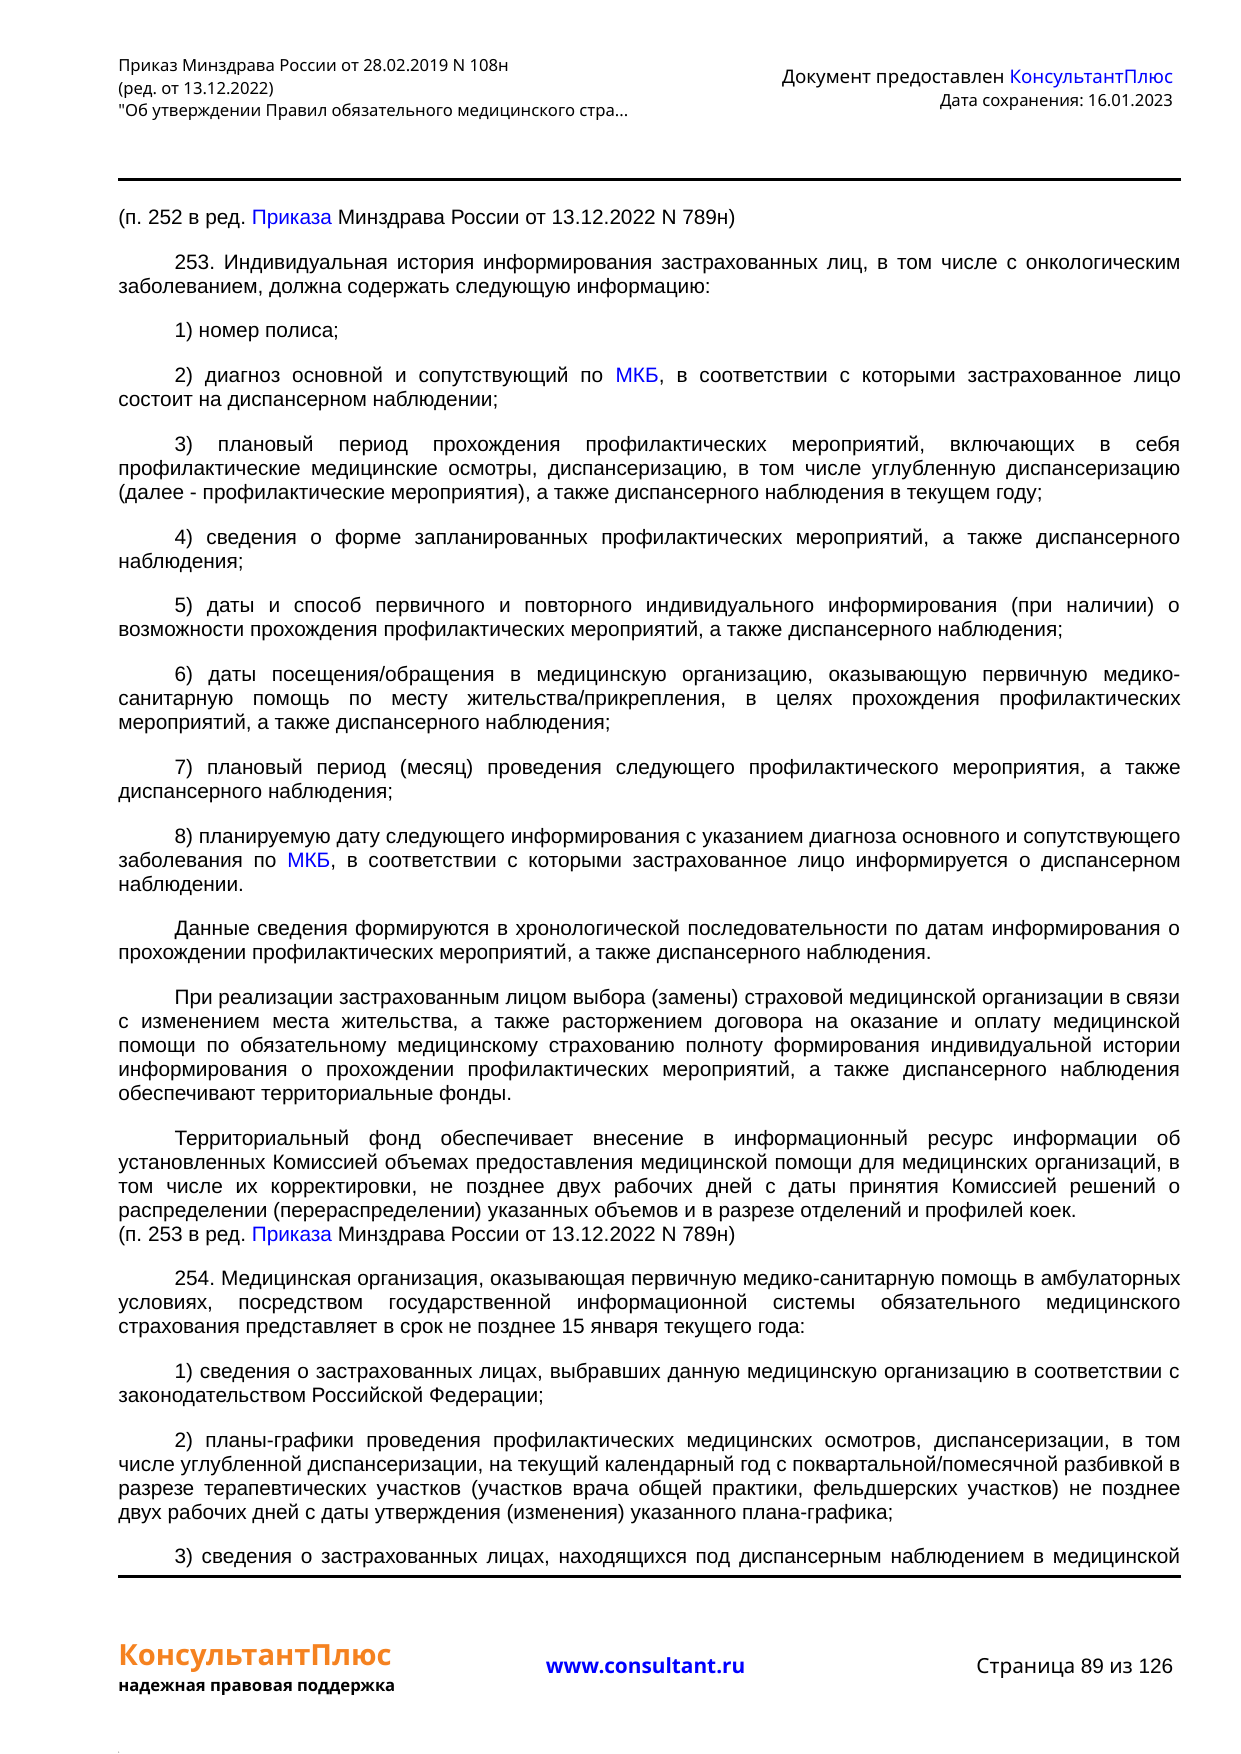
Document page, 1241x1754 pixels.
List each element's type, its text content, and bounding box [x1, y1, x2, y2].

text Данные сведения формируются в хронологической последовательности по датам информирования о прохождении профилактических мероприятий, а также диспансерного наблюдения. [118, 916, 1181, 964]
text 254. Медицинская организация, оказывающая первичную медико-санитарную помощь в амбулаторных условиях, посредством государственной информационной системы обязательного медицинского страхования представляет в срок не позднее 15 января текущего года: [118, 1266, 1181, 1338]
text 2) диагноз основной и сопутствующий по МКБ, в соответствии с которыми застрахованное лицо состоит на диспансерном наблюдении; [118, 363, 1181, 411]
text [118, 1544, 1181, 1568]
text При реализации застрахованным лицом выбора (замены) страховой медицинской организации в связи с изменением места жительства, а также расторжением договора на оказание и оплату медицинской помощи по обязательному медицинскому страхованию полноту формирования индивидуальной истории информирования о прохождении профилактических мероприятий, а также диспансерного наблюдения обеспечивают территориальные фонды. [118, 985, 1181, 1105]
text 7) плановый период (месяц) проведения следующего профилактического мероприятия, а также диспансерного наблюдения; [118, 755, 1181, 803]
text 1) номер полиса; [118, 318, 1181, 342]
text Территориальный фонд обеспечивает внесение в информационный ресурс информации об установленных Комиссией объемах предоставления медицинской помощи для медицинских организаций, в том числе их корректировки, не позднее двух рабочих дней с даты принятия Комиссией решений о распределении (перераспределении) указанных объемов и в разрезе отделений и профилей коек. [118, 1126, 1181, 1221]
text 1) сведения о застрахованных лицах, выбравших данную медицинскую организацию в соответствии с законодательством Российской Федерации; [118, 1359, 1181, 1407]
text 8) планируемую дату следующего информирования с указанием диагноза основного и сопутствующего заболевания по МКБ, в соответствии с которыми застрахованное лицо информируется о диспансерном наблюдении. [118, 823, 1181, 895]
text (п. 252 в ред. Приказа Минздрава России от 13.12.2022 N 789н) [118, 205, 1181, 229]
text (п. 253 в ред. Приказа Минздрава России от 13.12.2022 N 789н) [118, 1221, 1181, 1245]
text 4) сведения о форме запланированных профилактических мероприятий, а также диспансерного наблюдения; [118, 524, 1181, 572]
text 3) плановый период прохождения профилактических мероприятий, включающих в себя профилактические медицинские осмотры, диспансеризацию, в том числе углубленную диспансеризацию (далее - профилактические мероприятия), а также диспансерного наблюдения в текущем году; [118, 432, 1181, 504]
text 5) даты и способ первичного и повторного индивидуального информирования (при наличии) о возможности прохождения профилактических мероприятий, а также диспансерного наблюдения; [118, 593, 1181, 641]
text 2) планы-графики проведения профилактических медицинских осмотров, диспансеризации, в том числе углубленной диспансеризации, на текущий календарный год с поквартальной/помесячной разбивкой в разрезе терапевтических участков (участков врача общей практики, фельдшерских участков) не позднее двух рабочих дней с даты утверждения (изменения) указанного плана-графика; [118, 1428, 1181, 1523]
text 6) даты посещения/обращения в медицинскую организацию, оказывающую первичную медико-санитарную помощь по месту жительства/прикрепления, в целях прохождения профилактических мероприятий, а также диспансерного наблюдения; [118, 662, 1181, 734]
text 253. Индивидуальная история информирования застрахованных лиц, в том числе с онкологическим заболеванием, должна содержать следующую информацию: [118, 249, 1181, 297]
